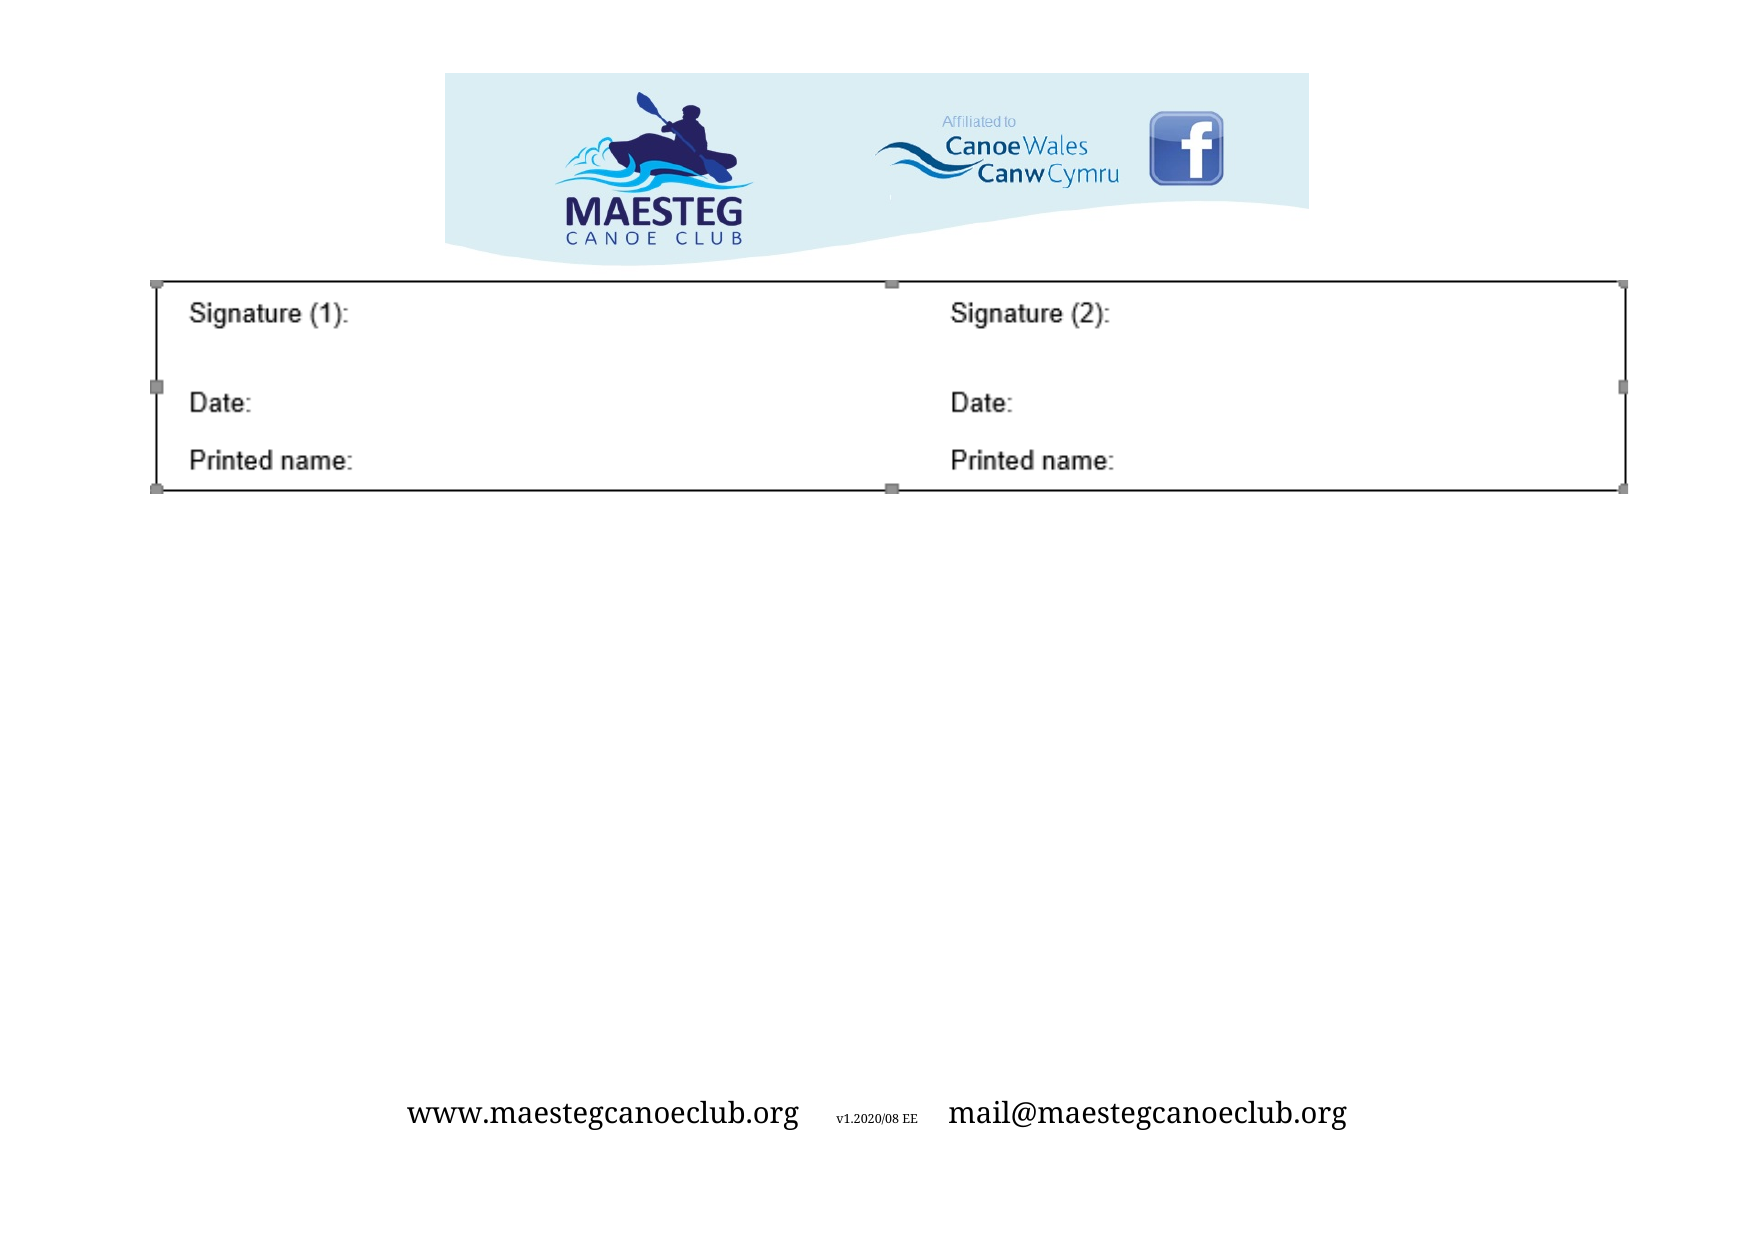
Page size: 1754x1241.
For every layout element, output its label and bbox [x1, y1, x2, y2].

picture [150, 73, 1629, 494]
